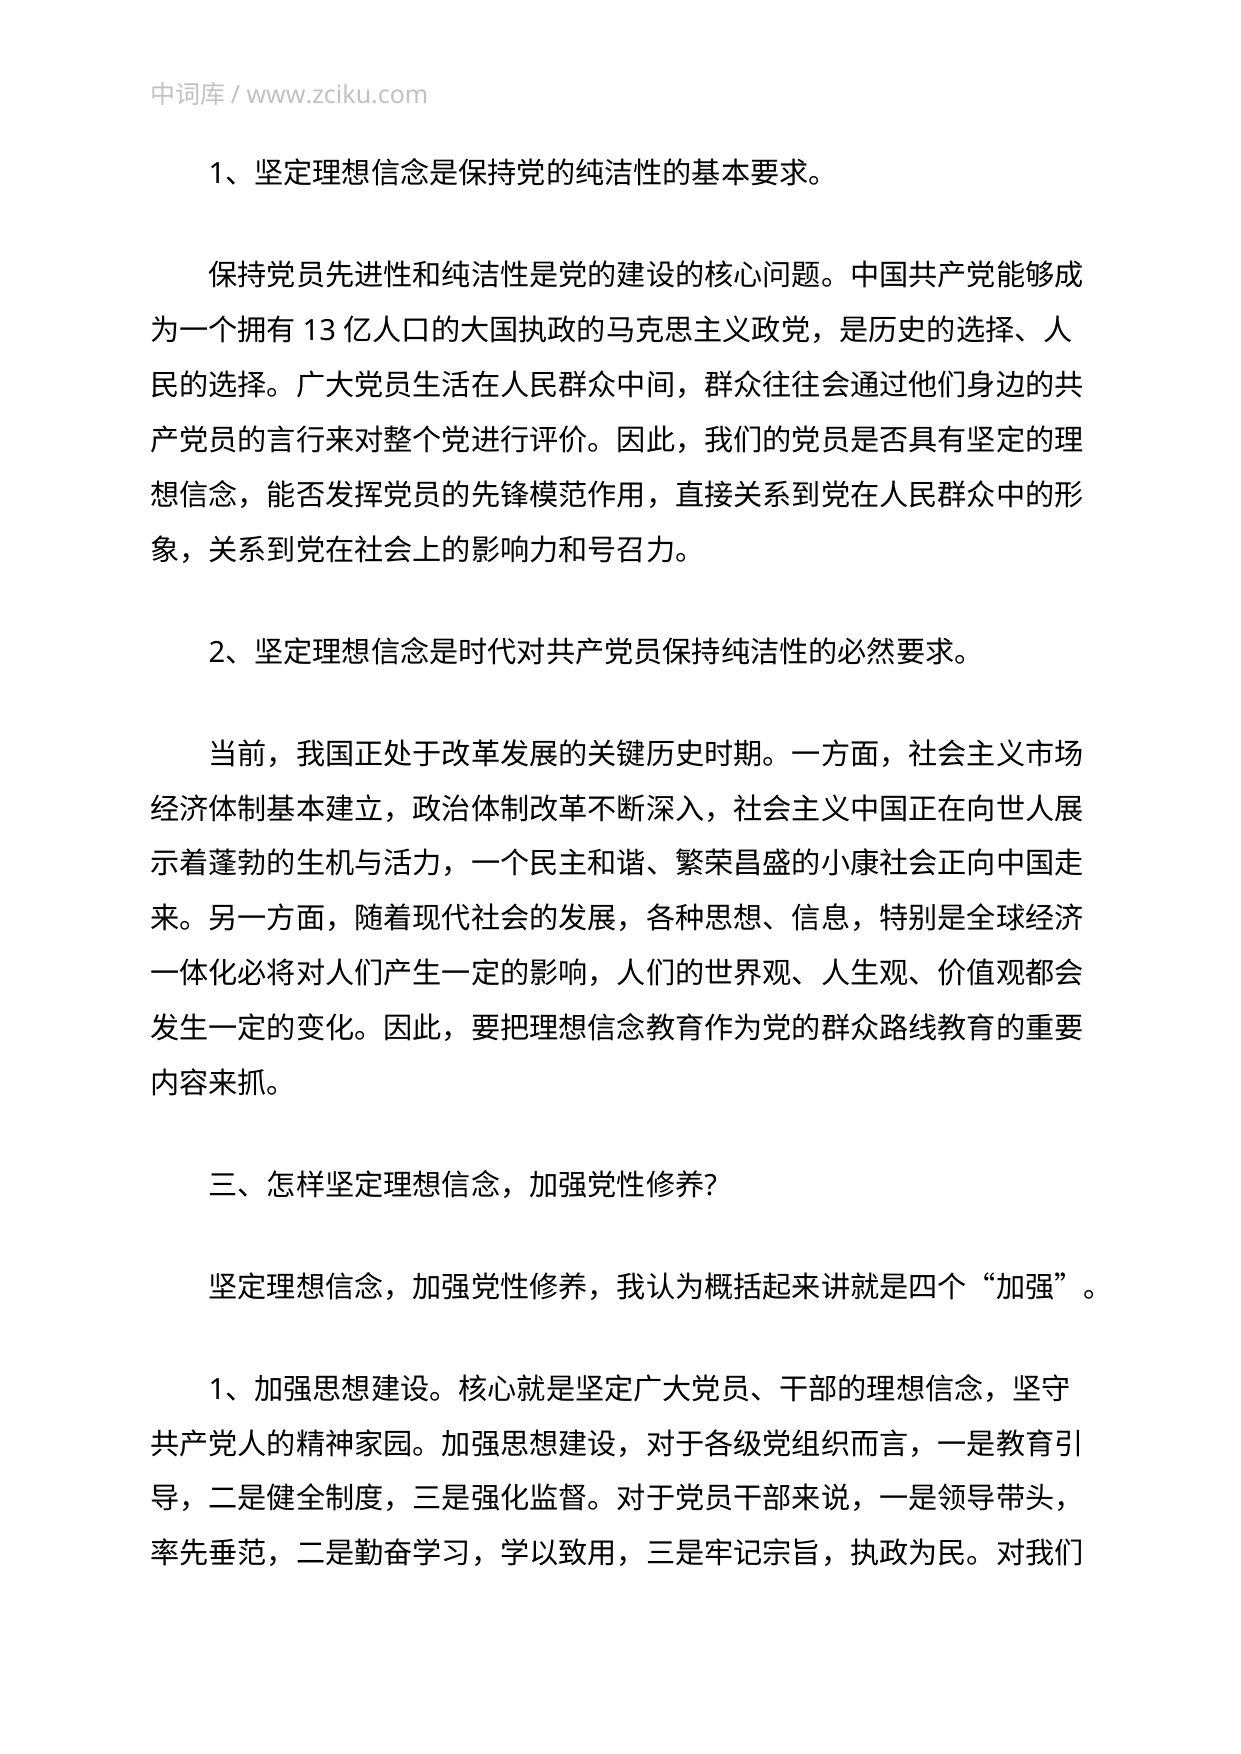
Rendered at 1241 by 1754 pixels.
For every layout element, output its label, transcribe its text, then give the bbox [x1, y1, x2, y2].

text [150, 1365, 1090, 1572]
text 保持党员先进性和纯洁性是党的建设的核心问题。中国共产党能够成为一个拥有 13 亿人口的大国执政的马克思主义政党，是历史的选择、人民的选择。广大党员生活在人民群众中间，群众往往会通过他们身边的共产党员的言行来对整个党进行评价。因此，我们的党员是否具有坚定的理想信念，能否发挥党员的先锋模范作用，直接关系到党在人民群众中的形象，关系到党在社会上的影响力和号召力。 [150, 252, 1090, 569]
text 2、坚定理想信念是时代对共产党员保持纯洁性的必然要求。 [150, 628, 1090, 671]
text 坚定理想信念，加强党性修养，我认为概括起来讲就是四个“加强”。 [150, 1263, 1090, 1306]
text 当前，我国正处于改革发展的关键历史时期。一方面，社会主义市场经济体制基本建立，政治体制改革不断深入，社会主义中国正在向世人展示着蓬勃的生机与活力，一个民主和谐、繁荣昌盛的小康社会正向中国走来。另一方面，随着现代社会的发展，各种思想、信息，特别是全球经济一体化必将对人们产生一定的影响，人们的世界观、人生观、价值观都会发生一定的变化。因此，要把理想信念教育作为党的群众路线教育的重要内容来抓。 [150, 730, 1090, 1102]
text 1、坚定理想信念是保持党的纯洁性的基本要求。 [150, 150, 1090, 192]
text 三、怎样坚定理想信念，加强党性修养? [150, 1161, 1090, 1204]
